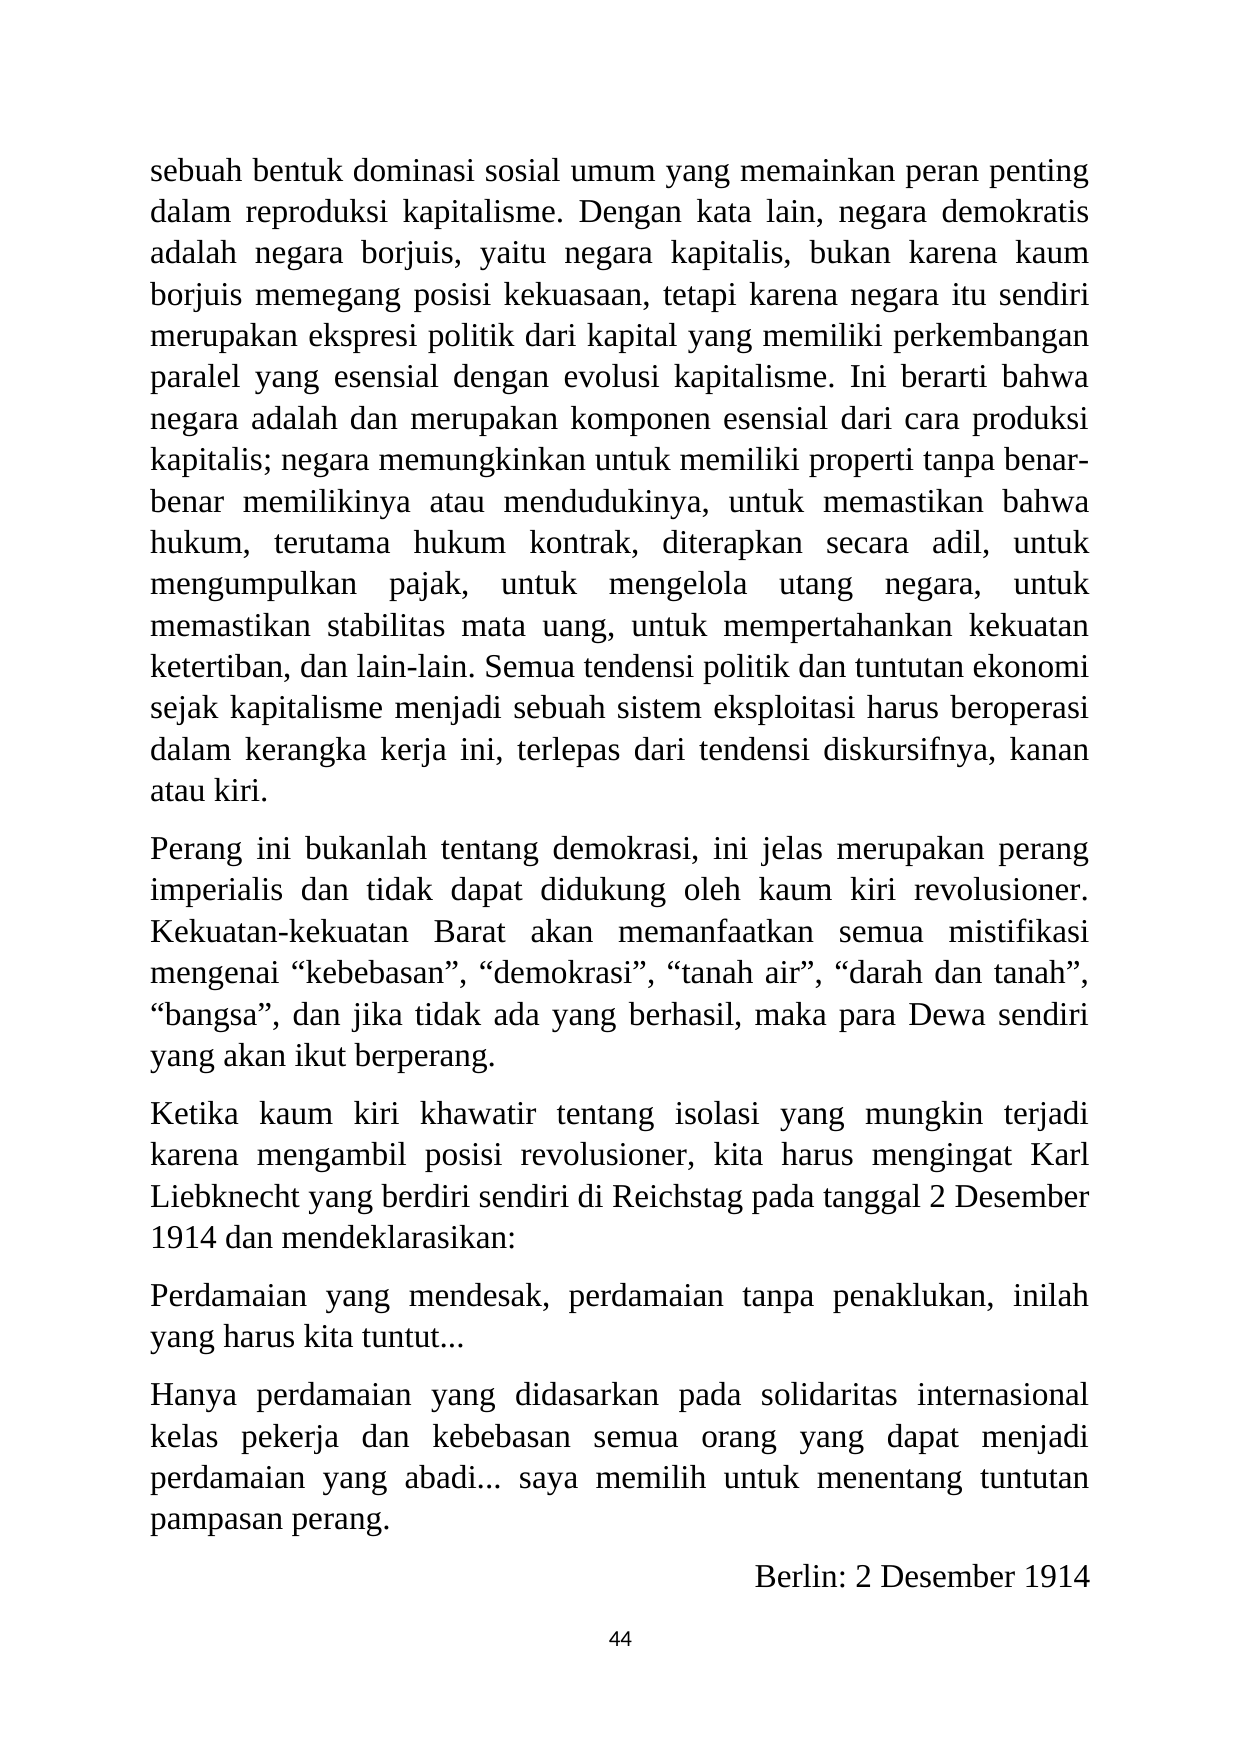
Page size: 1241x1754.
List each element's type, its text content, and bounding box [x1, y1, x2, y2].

text Hanya perdamaian yang didasarkan pada solidaritas internasional kelas pekerja dan kebebasan semua orang yang dapat menjadi perdamaian yang abadi... saya memilih untuk menentang tuntutan pampasan perang. [150, 1374, 1090, 1537]
text Ketika kaum kiri khawatir tentang isolasi yang mungkin terjadi karena mengambil posisi revolusioner, kita harus mengingat Karl Liebknecht yang berdiri sendiri di Reichstag pada tanggal 2 Desember 1914 dan mendeklarasikan: [150, 1093, 1090, 1256]
text Perdamaian yang mendesak, perdamaian tanpa penaklukan, inilah yang harus kita tuntut... [150, 1275, 1090, 1355]
text Perang ini bukanlah tentang demokrasi, ini jelas merupakan perang imperialis dan tidak dapat didukung oleh kaum kiri revolusioner. Kekuatan-kekuatan Barat akan memanfaatkan semua mistifikasi mengenai “kebebasan”, “demokrasi”, “tanah air”, “darah dan tanah”, “bangsa”, dan jika tidak ada yang berhasil, maka para Dewa sendiri yang akan ikut berperang. [150, 828, 1090, 1073]
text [150, 150, 1090, 809]
text Berlin: 2 Desember 1914 [150, 1557, 1090, 1595]
